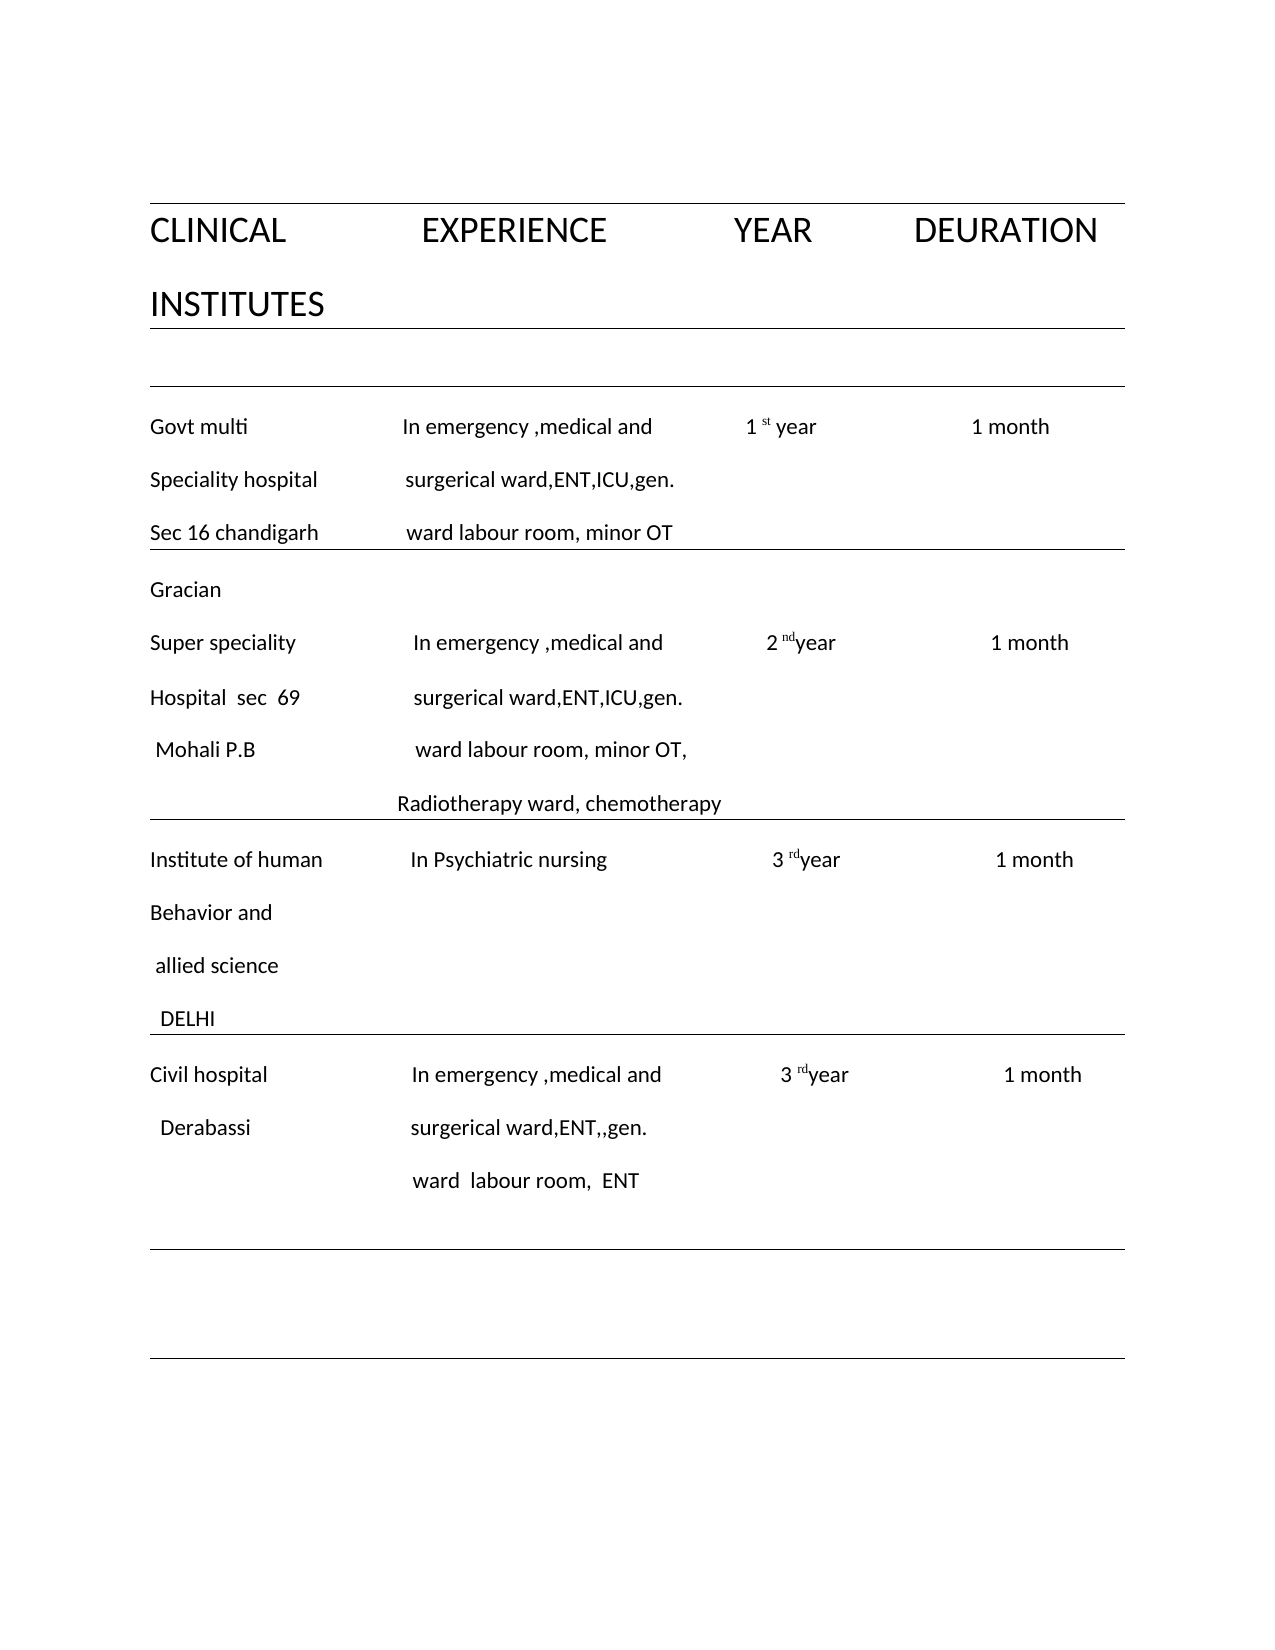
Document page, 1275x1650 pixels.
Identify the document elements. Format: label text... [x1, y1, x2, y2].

text INSTITUTES [150, 277, 1125, 328]
text Speciality hospital surgerical ward,ENT,ICU,gen. [150, 466, 1125, 493]
text Sec 16 chandigarh ward labour room, minor OT [150, 518, 1125, 549]
text ward labour room, ENT [150, 1166, 1125, 1194]
text Derabassi surgerical ward,ENT,,gen. [150, 1113, 1125, 1141]
text Hospital sec 69 surgerical ward,ENT,ICU,gen. [150, 683, 1125, 711]
text Super speciality In emergency ,medical and 2 ndyear 1 month [150, 628, 1125, 656]
text Mohali P.B ward labour room, minor OT, [150, 736, 1125, 764]
text allied science [150, 951, 1125, 979]
text Radiotherapy ward, chemotherapy [150, 789, 1125, 819]
text Gracian [150, 575, 1125, 603]
text DELHI [150, 1004, 1125, 1034]
text Govt multi In emergency ,medical and 1 st year 1 month [150, 412, 1125, 441]
text Behavior and [150, 898, 1125, 926]
text CLINICAL EXPERIENCE YEAR DEURATION [150, 204, 1125, 252]
text Civil hospital In emergency ,medical and 3 rdyear 1 month [150, 1060, 1125, 1088]
text Institute of human In Psychiatric nursing 3 rdyear 1 month [150, 845, 1125, 873]
